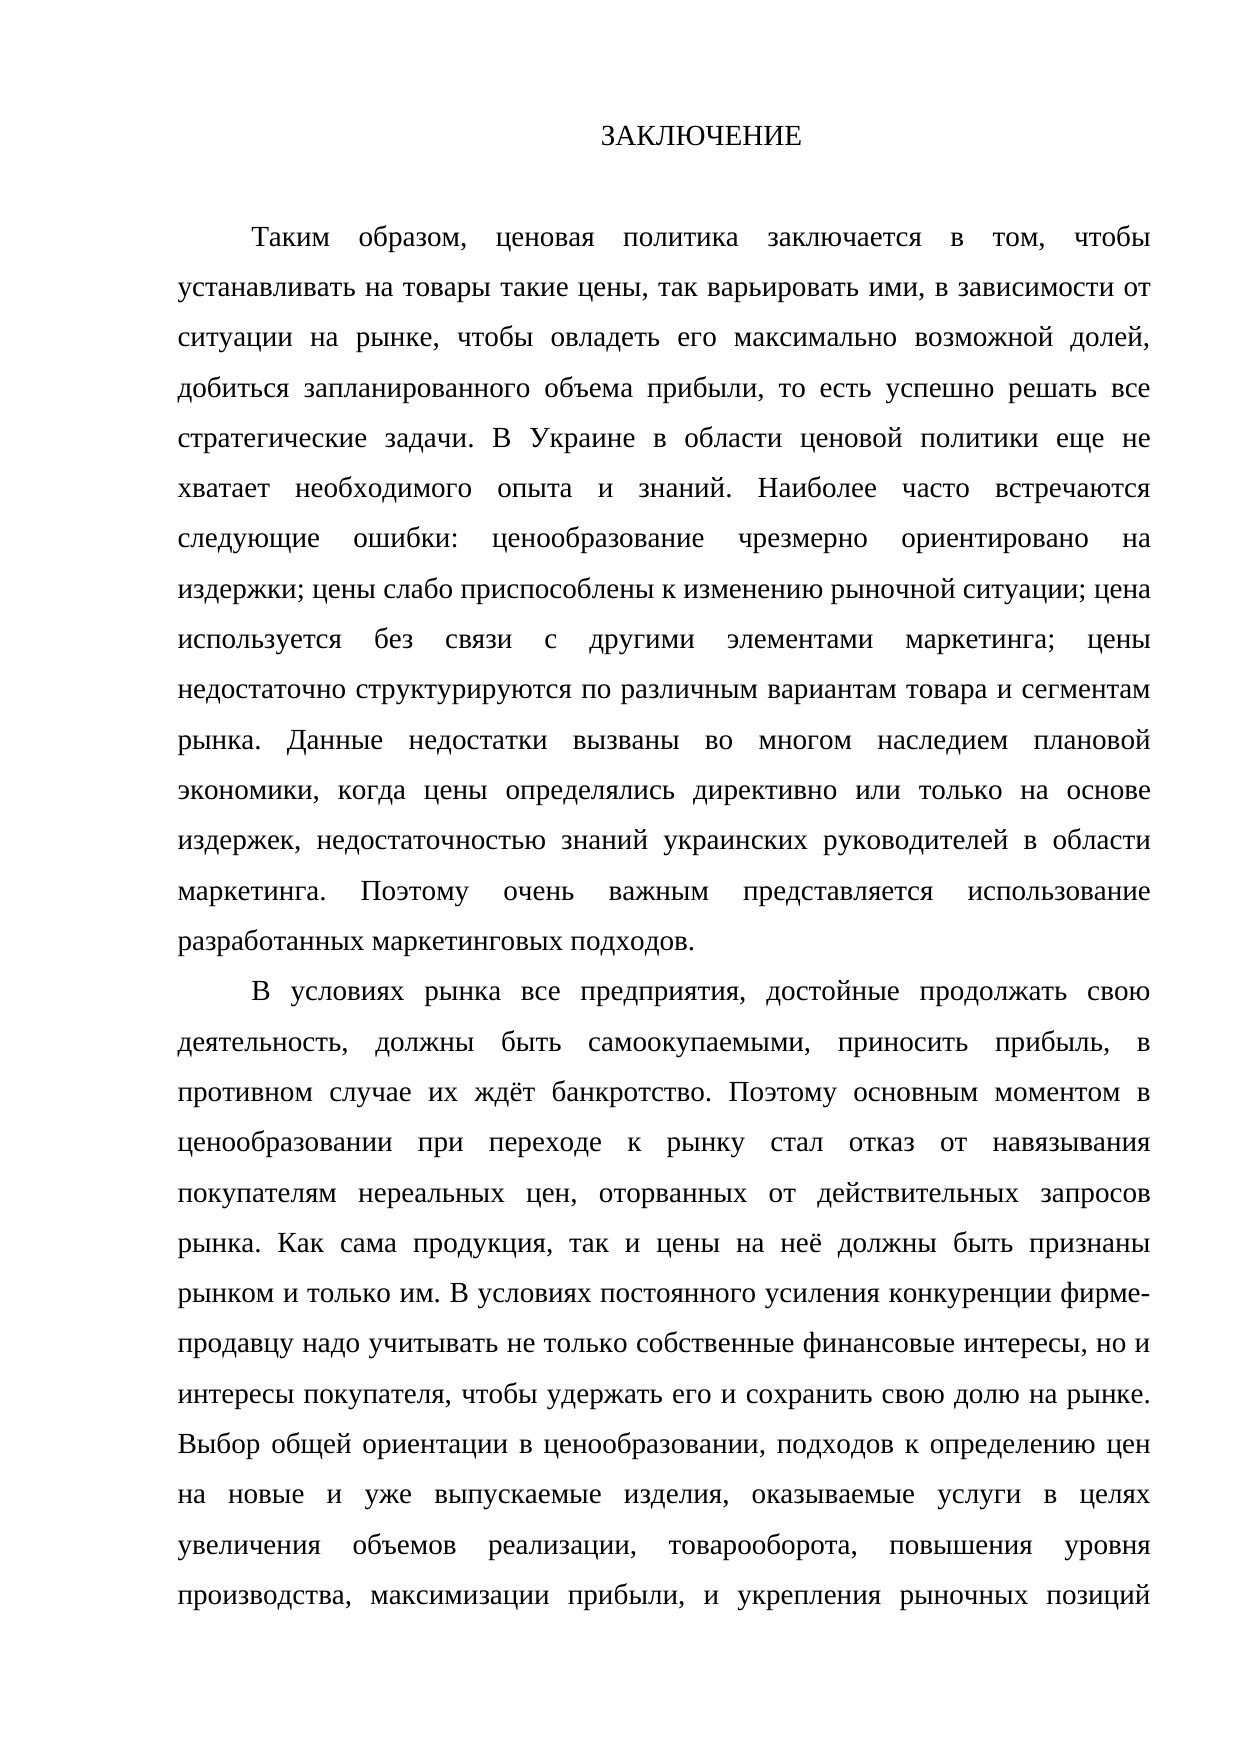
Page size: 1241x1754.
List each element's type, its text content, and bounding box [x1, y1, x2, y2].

text ЗАКЛЮЧЕНИЕ [177, 118, 1152, 152]
text Таким образом, ценовая политика заключается в том, чтобы устанавливать на товары такие цены, так варьировать ими, в зависимости от ситуации на рынке, чтобы овладеть его максимально возможной долей, добиться запланированного объема прибыли, то есть успешно решать все стратегические задачи. В Украине в области ценовой политики еще не хватает необходимого опыта и знаний. Наиболее часто встречаются следующие ошибки: ценообразование чрезмерно ориентировано на издержки; цены слабо приспособлены к изменению рыночной ситуации; цена используется без связи с другими элементами маркетинга; цены недостаточно структурируются по различным вариантам товара и сегментам рынка. Данные недостатки вызваны во многом наследием плановой экономики, когда цены определялись директивно или только на основе издержек, недостаточностью знаний украинских руководителей в области маркетинга. Поэтому очень важным представляется использование разработанных маркетинговых подходов. [177, 219, 1152, 957]
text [177, 973, 1152, 1611]
